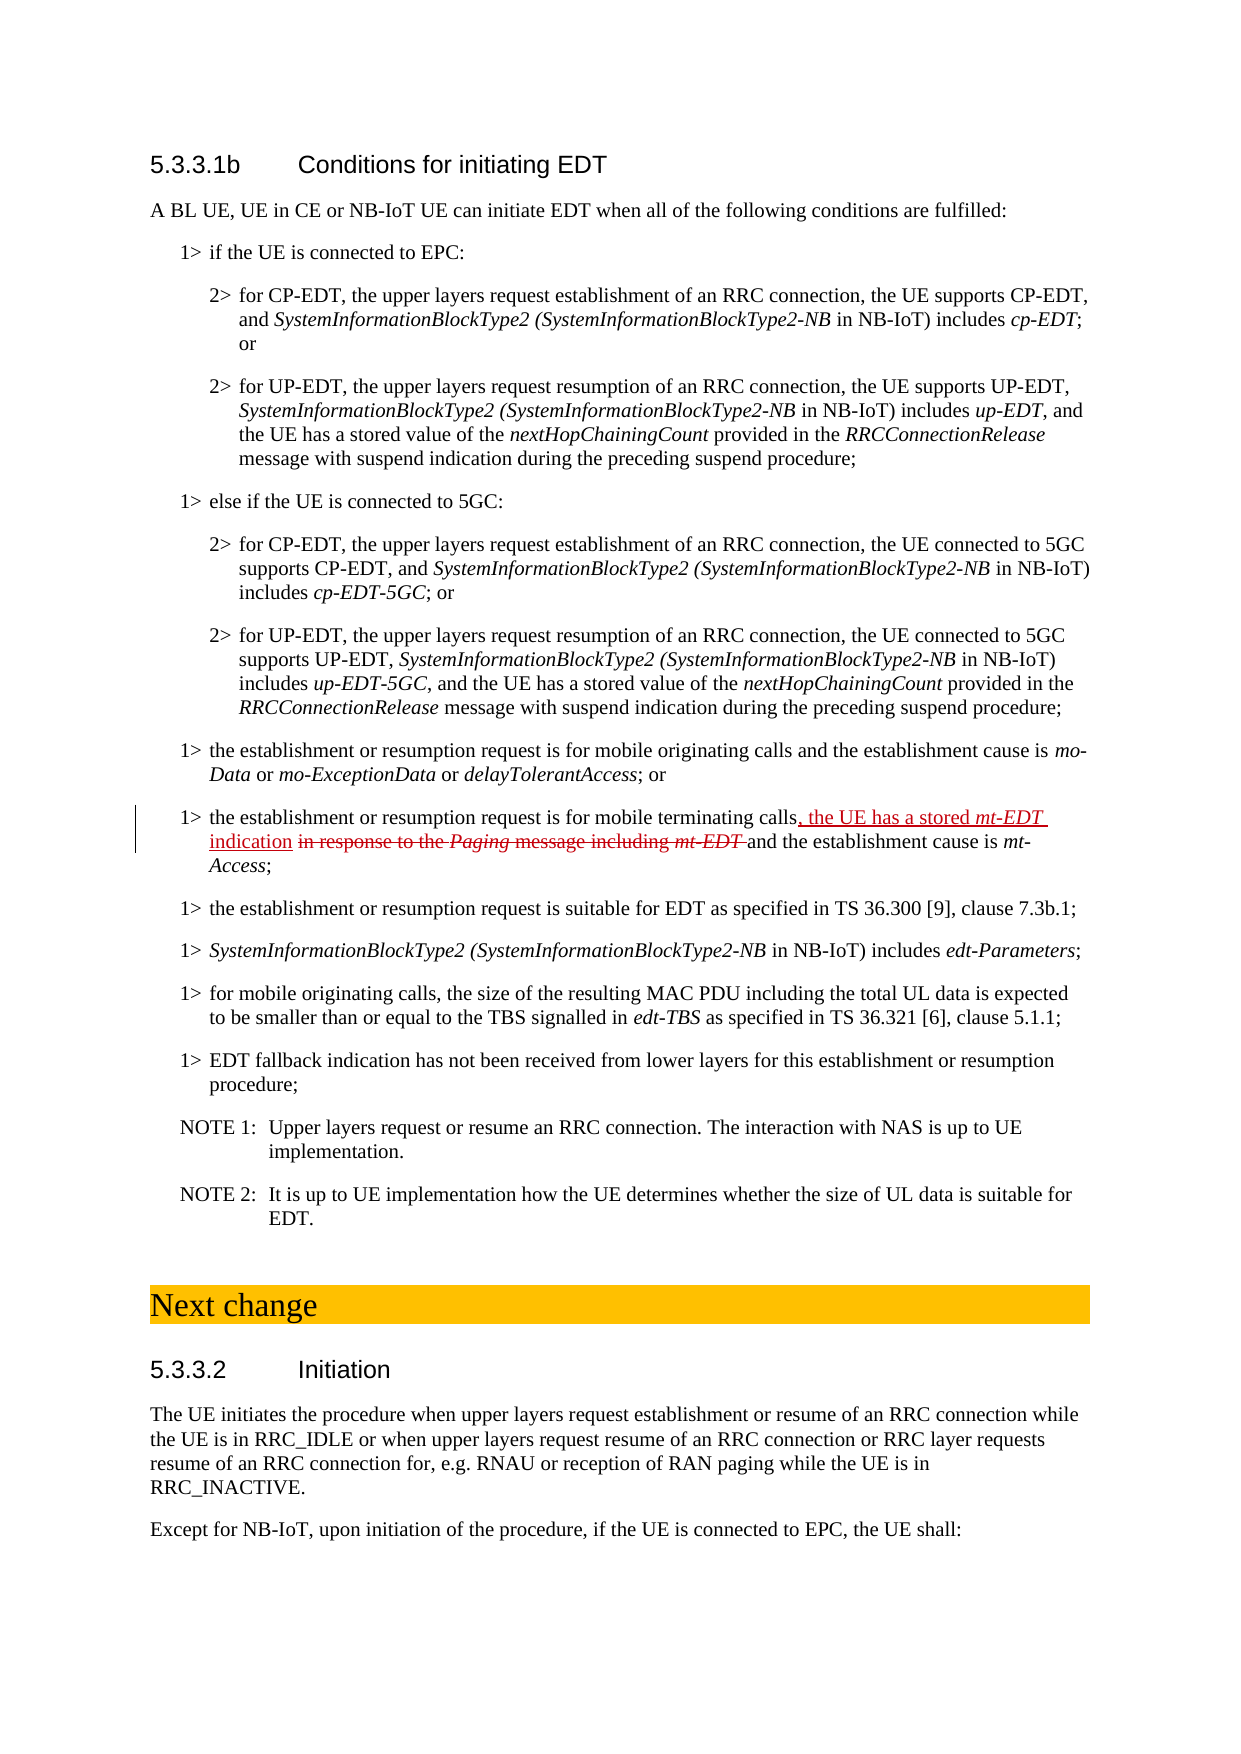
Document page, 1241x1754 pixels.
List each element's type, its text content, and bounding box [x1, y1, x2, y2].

subtitle 5.3.3.2 Initiation [150, 1355, 1090, 1384]
text 1> if the UE is connected to EPC: [179, 240, 1090, 264]
text NOTE 1: Upper layers request or resume an RRC connection. The interaction with NAS is up to UE implementation. [179, 1115, 1090, 1163]
text 1> the establishment or resumption request is for mobile terminating calls and the establishment cause is mt-Access; [179, 805, 1090, 877]
text 1> for mobile originating calls, the size of the resulting MAC PDU including the total UL data is expected to be smaller than or equal to the TBS signalled in edt-TBS as specified in TS 36.321 [6], clause 5.1.1; [179, 981, 1090, 1029]
text 2> for UP-EDT, the upper layers request resumption of an RRC connection, the UE connected to 5GC supports UP-EDT, SystemInformationBlockType2 (SystemInformationBlockType2-NB in NB-IoT) includes up-EDT-5GC, and the UE has a stored value of the nextHopChainingCount provided in the RRCConnectionRelease message with suspend indication during the preceding suspend procedure; [209, 623, 1090, 719]
text 1> else if the UE is connected to 5GC: [179, 489, 1090, 513]
text 1> EDT fallback indication has not been received from lower layers for this establishment or resumption procedure; [179, 1048, 1090, 1096]
text 2> for CP-EDT, the upper layers request establishment of an RRC connection, the UE connected to 5GC supports CP-EDT, and SystemInformationBlockType2 (SystemInformationBlockType2-NB in NB-IoT) includes cp-EDT-5GC; or [209, 532, 1090, 604]
text Next change [150, 1285, 1090, 1324]
text Except for NB-IoT, upon initiation of the procedure, if the UE is connected to EPC, the UE shall: [150, 1517, 1090, 1541]
text 2> for CP-EDT, the upper layers request establishment of an RRC connection, the UE supports CP-EDT, and SystemInformationBlockType2 (SystemInformationBlockType2-NB in NB-IoT) includes cp-EDT; or [209, 283, 1090, 355]
text 1> the establishment or resumption request is for mobile originating calls and the establishment cause is mo-Data or mo-ExceptionData or delayTolerantAccess; or [179, 738, 1090, 786]
text 2> for UP-EDT, the upper layers request resumption of an RRC connection, the UE supports UP-EDT, SystemInformationBlockType2 (SystemInformationBlockType2-NB in NB-IoT) includes up-EDT, and the UE has a stored value of the nextHopChainingCount provided in the RRCConnectionRelease message with suspend indication during the preceding suspend procedure; [209, 374, 1090, 470]
text A BL UE, UE in CE or NB-IoT UE can initiate EDT when all of the following conditions are fulfilled: [150, 197, 1090, 222]
subtitle 5.3.3.1b Conditions for initiating EDT [150, 150, 1090, 179]
text The UE initiates the procedure when upper layers request establishment or resume of an RRC connection while the UE is in RRC_IDLE or when upper layers request resume of an RRC connection or RRC layer requests resume of an RRC connection for, e.g. RNAU or reception of RAN paging while the UE is in RRC_INACTIVE. [150, 1402, 1090, 1499]
text 1> SystemInformationBlockType2 (SystemInformationBlockType2-NB in NB-IoT) includes edt-Parameters; [179, 938, 1090, 962]
text NOTE 2: It is up to UE implementation how the UE determines whether the size of UL data is suitable for EDT. [179, 1182, 1090, 1230]
text 1> the establishment or resumption request is suitable for EDT as specified in TS 36.300 [9], clause 7.3b.1; [179, 896, 1090, 920]
